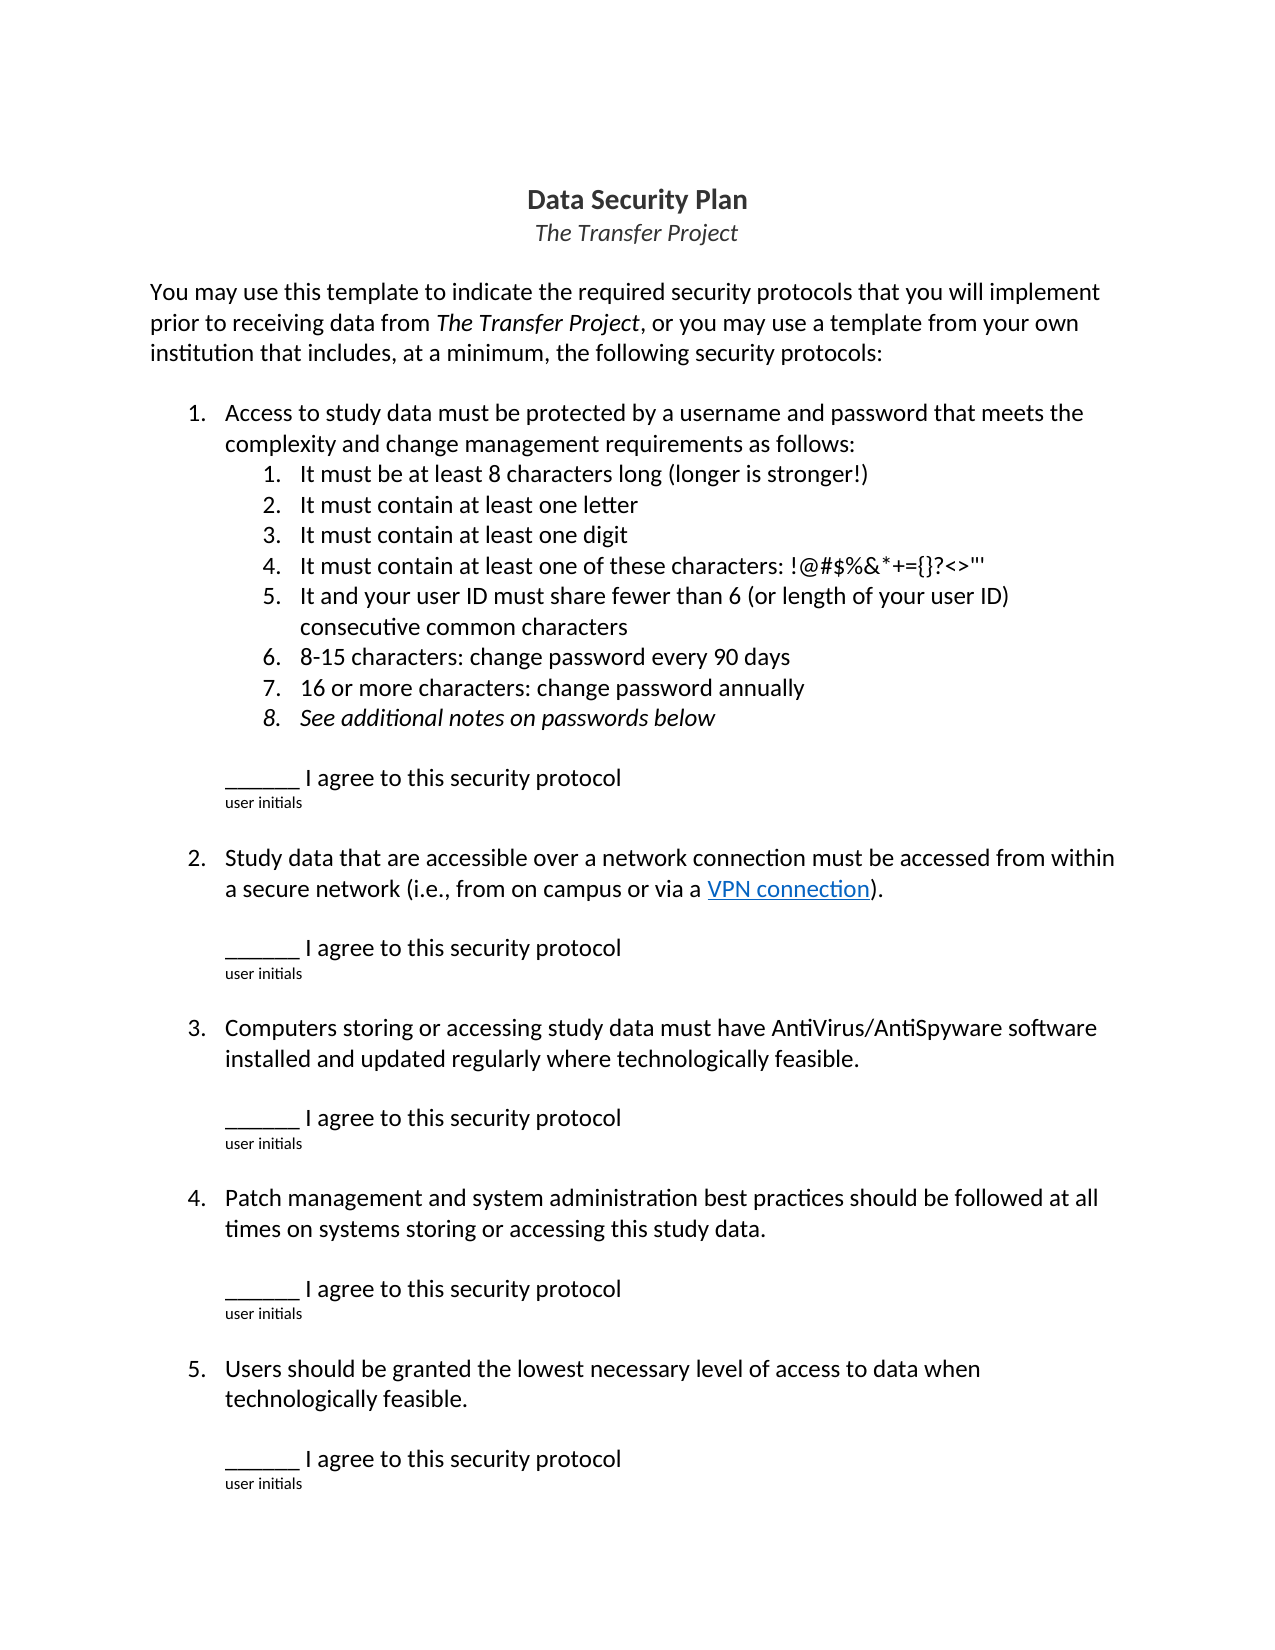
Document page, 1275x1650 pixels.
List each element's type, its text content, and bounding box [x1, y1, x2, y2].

list It and your user ID must share fewer than 6 (or length of your user ID) consecutive common characters [262, 580, 1125, 641]
list Users should be granted the lowest necessary level of access to data when technologically feasible. [187, 1353, 1125, 1414]
list Access to study data must be protected by a username and password that meets the complexity and change management requirements as follows: [187, 397, 1125, 458]
list Computers storing or accessing study data must have AntiVirus/AntiSpyware software installed and updated regularly where technologically feasible. [187, 1012, 1125, 1073]
list Study data that are accessible over a network connection must be accessed from within a secure network (i.e., from on campus or via a VPN connection). [187, 842, 1125, 903]
text ______ I agree to this security protocol user initials [225, 1103, 1125, 1153]
list See additional notes on passwords below [262, 702, 1125, 733]
text You may use this template to indicate the required security protocols that you will implement prior to receiving data from The Transfer Project, or you may use a template from your own institution that includes, at a minimum, the following security protocols: [150, 277, 1125, 368]
text ______ I agree to this security protocol user initials [225, 1273, 1125, 1324]
list It must contain at least one of these characters: !@#$%&*+={}?<>"' [262, 550, 1125, 580]
list It must be at least 8 characters long (longer is stronger!) [262, 458, 1125, 489]
text ______ I agree to this security protocol user initials [225, 932, 1125, 983]
text ______ I agree to this security protocol user initials [225, 762, 1125, 813]
list 8-15 characters: change password every 90 days [262, 641, 1125, 672]
list 16 or more characters: change password annually [262, 672, 1125, 702]
text ______ I agree to this security protocol user initials [225, 1443, 1125, 1494]
text Data Security Plan The Transfer Project [150, 181, 1125, 247]
list It must contain at least one letter [262, 489, 1125, 519]
list It must contain at least one digit [262, 519, 1125, 550]
list Patch management and system administration best practices should be followed at all times on systems storing or accessing this study data. [187, 1183, 1125, 1244]
